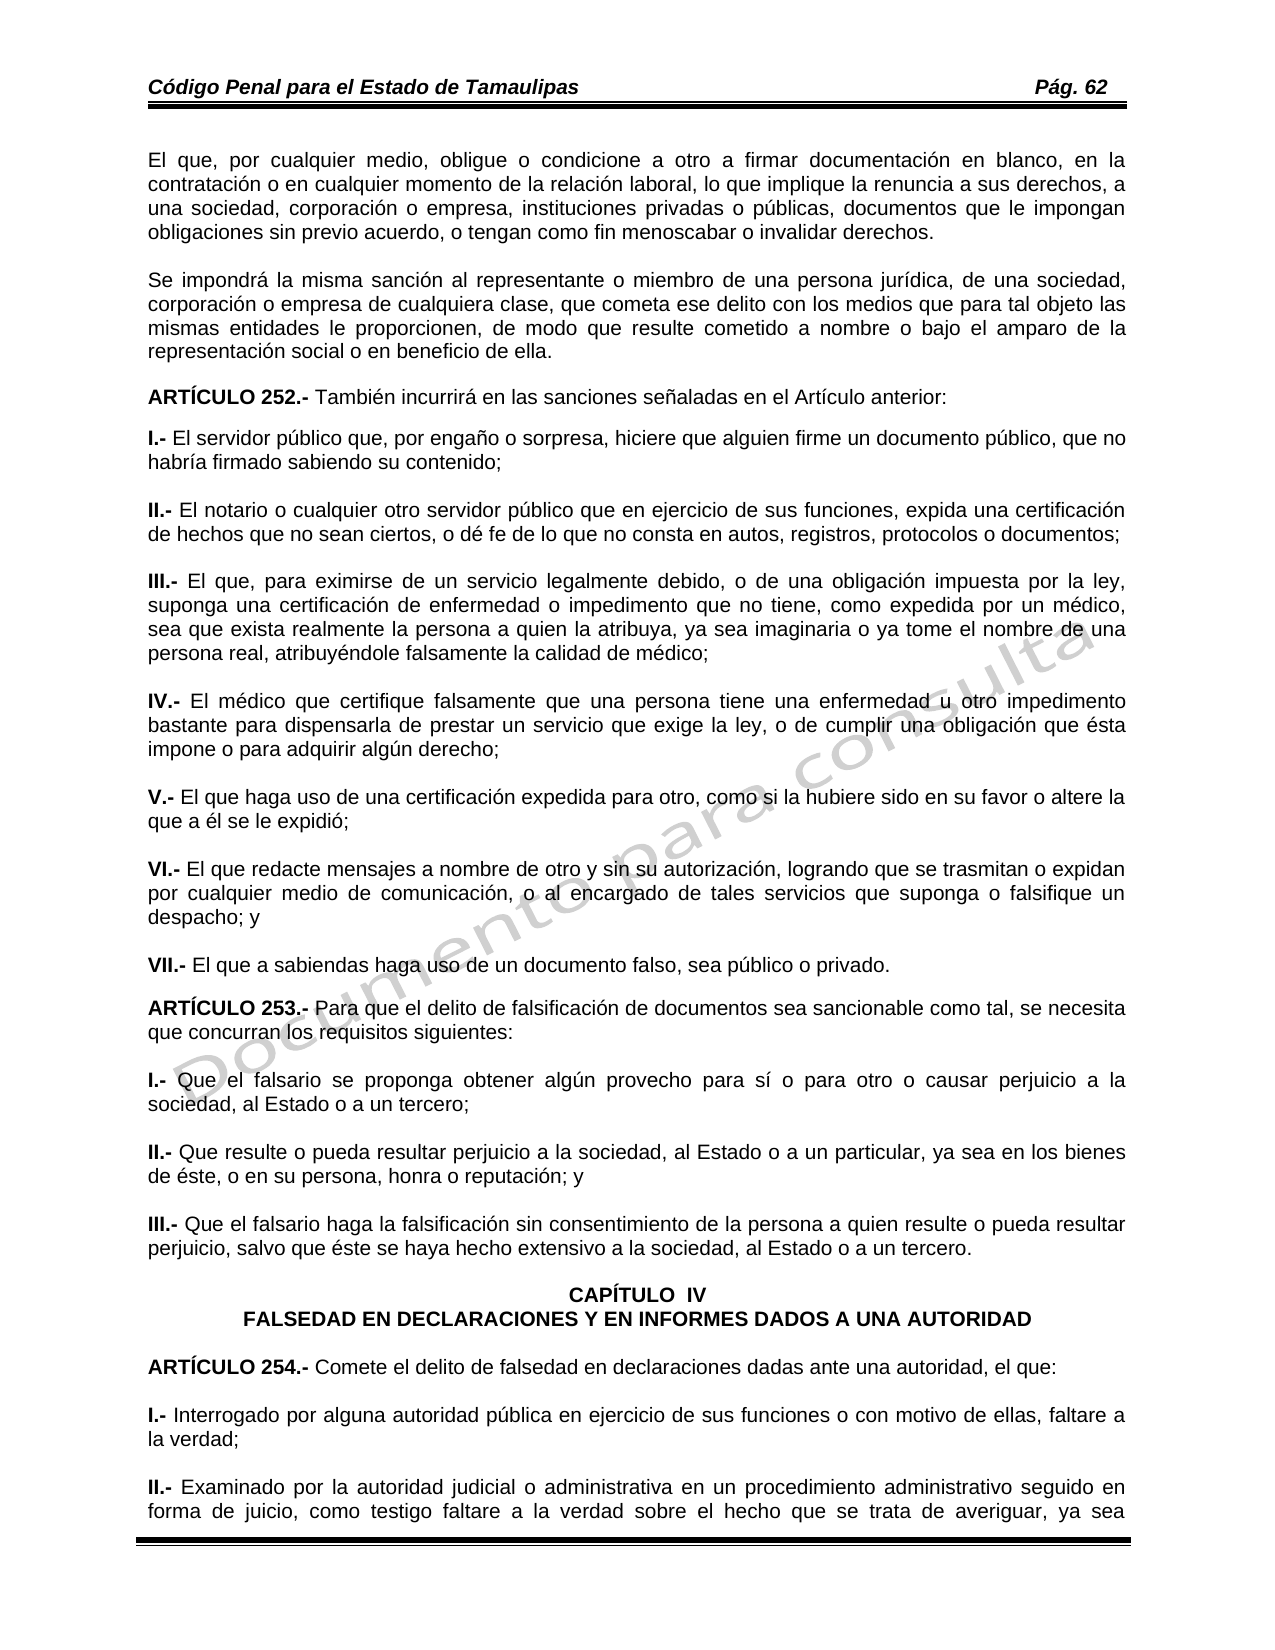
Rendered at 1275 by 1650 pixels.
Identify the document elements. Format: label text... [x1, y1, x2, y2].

text II.- El notario o cualquier otro servidor público que en ejercicio de sus funciones, expida una certificación de hechos que no sean ciertos, o dé fe de lo que no consta en autos, registros, protocolos o documentos; [148, 497, 1127, 545]
text I.- Interrogado por alguna autoridad pública en ejercicio de sus funciones o con motivo de ellas, faltare a la verdad; [148, 1403, 1127, 1451]
text ARTÍCULO 253.- Para que el delito de falsificación de documentos sea sancionable como tal, se necesita que concurran los requisitos siguientes: [148, 996, 1127, 1044]
text II.- Que resulte o pueda resultar perjuicio a la sociedad, al Estado o a un particular, ya sea en los bienes de éste, o en su persona, honra o reputación; y [148, 1139, 1127, 1187]
text ARTÍCULO 254.- Comete el delito de falsedad en declaraciones dadas ante una autoridad, el que: [148, 1355, 1127, 1379]
text VI.- El que redacte mensajes a nombre de otro y sin su autorización, logrando que se trasmitan o expidan por cualquier medio de comunicación, o al encargado de tales servicios que suponga o falsifique un despacho; y [148, 857, 1127, 929]
text I.- Que el falsario se proponga obtener algún provecho para sí o para otro o causar perjuicio a la sociedad, al Estado o a un tercero; [148, 1068, 1127, 1116]
text III.- El que, para eximirse de un servicio legalmente debido, o de una obligación impuesta por la ley, suponga una certificación de enfermedad o impedimento que no tiene, como expedida por un médico, sea que exista realmente la persona a quien la atribuya, ya sea imaginaria o ya tome el nombre de una persona real, atribuyéndole falsamente la calidad de médico; [148, 569, 1127, 665]
text Se impondrá la misma sanción al representante o miembro de una persona jurídica, de una sociedad, corporación o empresa de cualquiera clase, que cometa ese delito con los medios que para tal objeto las mismas entidades le proporcionen, de modo que resulte cometido a nombre o bajo el amparo de la representación social o en beneficio de ella. [148, 267, 1127, 363]
text I.- El servidor público que, por engaño o sorpresa, hiciere que alguien firme un documento público, que no habría firmado sabiendo su contenido; [148, 426, 1127, 473]
text ARTÍCULO 252.- También incurrirá en las sanciones señaladas en el Artículo anterior: [148, 385, 1127, 409]
text VII.- El que a sabiendas haga uso de un documento falso, sea público o privado. [148, 953, 1127, 977]
text IV.- El médico que certifique falsamente que una persona tiene una enfermedad u otro impedimento bastante para dispensarla de prestar un servicio que exige la ley, o de cumplir una obligación que ésta impone o para adquirir algún derecho; [148, 689, 1127, 761]
text El que, por cualquier medio, obligue o condicione a otro a firmar documentación en blanco, en la contratación o en cualquier momento de la relación laboral, lo que implique la renuncia a sus derechos, a una sociedad, corporación o empresa, instituciones privadas o públicas, documentos que le impongan obligaciones sin previo acuerdo, o tengan como fin menoscabar o invalidar derechos. [148, 148, 1127, 243]
text CAPÍTULO IV [148, 1283, 1127, 1307]
text V.- El que haga uso de una certificación expedida para otro, como si la hubiere sido en su favor o altere la que a él se le expidió; [148, 785, 1127, 833]
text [148, 1475, 1127, 1523]
text III.- Que el falsario haga la falsificación sin consentimiento de la persona a quien resulte o pueda resultar perjuicio, salvo que éste se haya hecho extensivo a la sociedad, al Estado o a un tercero. [148, 1211, 1127, 1259]
text FALSEDAD EN DECLARACIONES Y EN INFORMES DADOS A UNA AUTORIDAD [148, 1307, 1127, 1331]
